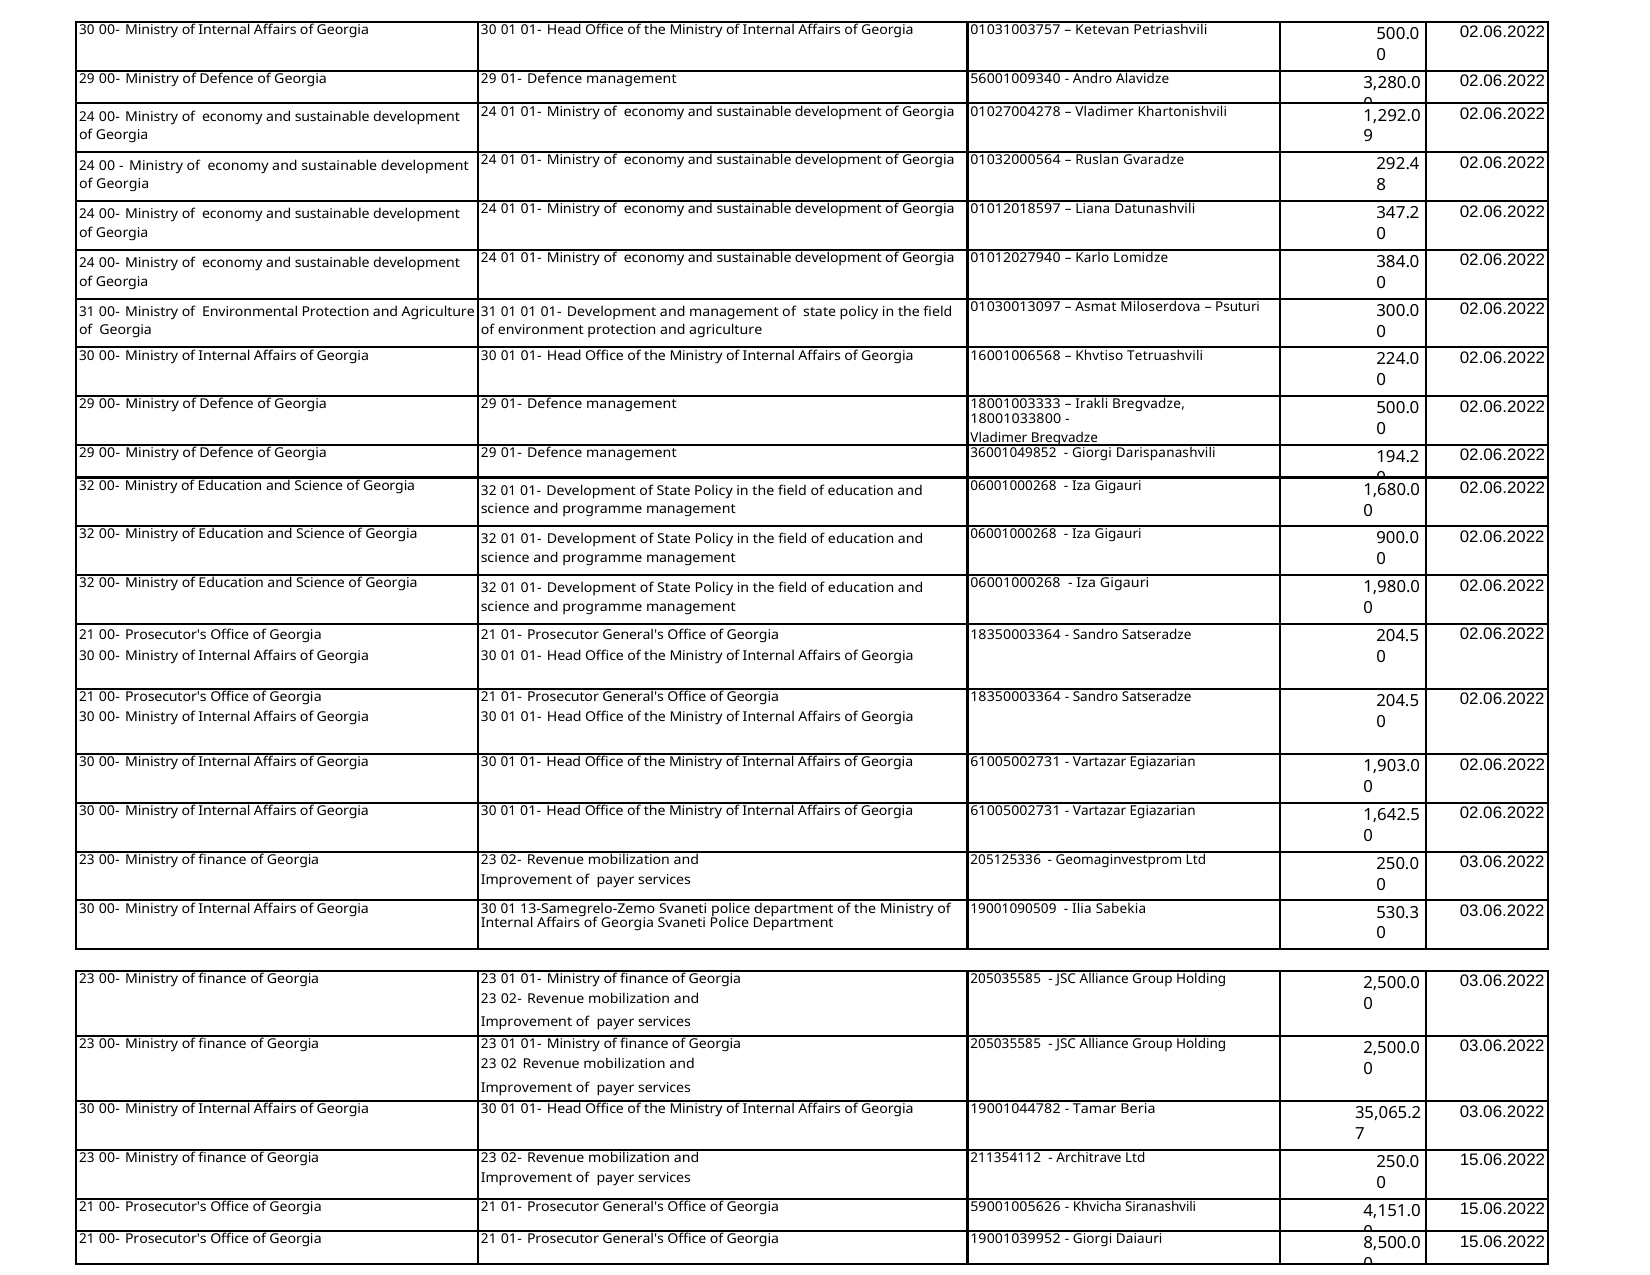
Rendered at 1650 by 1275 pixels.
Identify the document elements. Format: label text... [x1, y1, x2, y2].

table_cell 32 01 01- Development of State Policy in the field of education and science and programme management [479, 479, 966, 525]
table_cell 24 00- Ministry of economy and sustainable development of Georgia [77, 251, 477, 297]
table_cell 3,280.00 [1281, 72, 1425, 102]
table_cell 500.00 [1281, 23, 1425, 69]
table_cell 29 01- Defence management [479, 72, 966, 102]
table_header 03.06.2022 [1427, 972, 1547, 1035]
table_cell 900.00 [1281, 527, 1425, 574]
table_cell 02.06.2022 [1427, 479, 1547, 525]
table_cell 8,500.00 [1281, 1232, 1425, 1263]
table_cell 24 01 01- Ministry of economy and sustainable development of Georgia [479, 104, 966, 151]
table_cell 4,151.00 [1281, 1200, 1425, 1230]
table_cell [77, 1200, 477, 1230]
table_cell 24 01 01- Ministry of economy and sustainable development of Georgia [479, 251, 966, 297]
table_cell 23 01 01- Ministry of finance of Georgia 23 02 Revenue mobilization and Improvement of payer services [479, 1037, 966, 1100]
table_cell 02.06.2022 [1427, 300, 1547, 346]
table_cell 24 00- Ministry of economy and sustainable development of Georgia [77, 202, 477, 249]
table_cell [77, 1102, 477, 1149]
table_cell 21 00- Prosecutor's Office of Georgia 30 00- Ministry of Internal Affairs of Georgia [77, 625, 477, 688]
table_cell 15.06.2022 [1427, 1200, 1547, 1230]
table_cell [479, 1232, 966, 1263]
table_cell 16001006568 – Khvtiso Tetruashvili [969, 348, 1279, 395]
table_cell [479, 1151, 966, 1197]
table_cell 30 01 13-Samegrelo-Zemo Svaneti police department of the Ministry of Internal Affairs of Georgia Svaneti Police Department [479, 901, 966, 948]
table_cell 02.06.2022 [1427, 690, 1547, 753]
table_cell 61005002731 - Vartazar Egiazarian [969, 804, 1279, 851]
table_cell 205125336 - Geomaginvestprom Ltd [969, 853, 1279, 899]
table_cell 01030013097 – Asmat Miloserdova – Psuturi [969, 300, 1279, 346]
table_cell 29 01- Defence management [479, 397, 966, 444]
table_cell 24 01 01- Ministry of economy and sustainable development of Georgia [479, 202, 966, 249]
table_cell 01031003757 – Ketevan Petriashvili [969, 23, 1279, 69]
table_cell 24 00 - Ministry of economy and sustainable development of Georgia [77, 153, 477, 200]
table_cell 1,903.00 [1281, 755, 1425, 802]
table_cell 03.06.2022 [1427, 1102, 1547, 1149]
table_cell 56001009340 - Andro Alavidze [969, 72, 1279, 102]
table_cell 1,642.50 [1281, 804, 1425, 851]
table_cell 19001044782 - Tamar Beria [969, 1102, 1279, 1149]
table_cell 32 00- Ministry of Education and Science of Georgia [77, 576, 477, 623]
table_cell 19001039952 - Giorgi Daiauri [969, 1232, 1279, 1263]
table_cell 31 00- Ministry of Environmental Protection and Agriculture of Georgia [77, 300, 477, 346]
table_cell 24 00- Ministry of economy and sustainable development of Georgia [77, 104, 477, 151]
table_cell 1,980.00 [1281, 576, 1425, 623]
table_cell 21 01- Prosecutor General's Office of Georgia 30 01 01- Head Office of the Ministry of Internal Affairs of Georgia [479, 690, 966, 753]
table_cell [479, 1102, 966, 1149]
table_cell 02.06.2022 [1427, 755, 1547, 802]
table_cell 21 00- Prosecutor's Office of Georgia 30 00- Ministry of Internal Affairs of Georgia [77, 690, 477, 753]
table_cell 32 00- Ministry of Education and Science of Georgia [77, 527, 477, 574]
table_cell 15.06.2022 [1427, 1151, 1547, 1197]
table_cell 30 01 01- Head Office of the Ministry of Internal Affairs of Georgia [479, 348, 966, 395]
table_cell 02.06.2022 [1427, 527, 1547, 574]
table_cell 29 01- Defence management [479, 446, 966, 476]
table_cell 02.06.2022 [1427, 446, 1547, 476]
table_cell 02.06.2022 [1427, 202, 1547, 249]
table_cell 204.50 [1281, 690, 1425, 753]
table_cell 06001000268 - Iza Gigauri [969, 527, 1279, 574]
table_cell 1,292.09 [1281, 104, 1425, 151]
table_header 23 00- Ministry of finance of Georgia [77, 972, 477, 1035]
table_cell 19001090509 - Ilia Sabekia [969, 901, 1279, 948]
table_cell 03.06.2022 [1427, 901, 1547, 948]
table_cell 18001003333 – Irakli Bregvadze, 18001033800 - Vladimer Bregvadze [969, 397, 1279, 444]
table_cell 35,065.27 [1281, 1102, 1425, 1149]
table_cell 06001000268 - Iza Gigauri [969, 479, 1279, 525]
table_cell 250.00 [1281, 1151, 1425, 1197]
table_cell 03.06.2022 [1427, 1037, 1547, 1100]
table_cell 03.06.2022 [1427, 853, 1547, 899]
table_header 2,500.00 [1281, 972, 1425, 1035]
table_cell 02.06.2022 [1427, 251, 1547, 297]
table_cell 23 00- Ministry of finance of Georgia [77, 1037, 477, 1100]
table_cell 01032000564 – Ruslan Gvaradze [969, 153, 1279, 200]
table_cell 211354112 - Architrave Ltd [969, 1151, 1279, 1197]
table_cell 59001005626 - Khvicha Siranashvili [969, 1200, 1279, 1230]
table_header 205035585 - JSC Alliance Group Holding [969, 972, 1279, 1035]
table_cell 02.06.2022 [1427, 104, 1547, 151]
table_cell 15.06.2022 [1427, 1232, 1547, 1263]
table_cell 30 01 01- Head Office of the Ministry of Internal Affairs of Georgia [479, 755, 966, 802]
table_header 23 01 01- Ministry of finance of Georgia 23 02- Revenue mobilization and Improvement of payer services [479, 972, 966, 1035]
table_cell 61005002731 - Vartazar Egiazarian [969, 755, 1279, 802]
table_cell 02.06.2022 [1427, 397, 1547, 444]
table_cell 06001000268 - Iza Gigauri [969, 576, 1279, 623]
table_cell 01012018597 – Liana Datunashvili [969, 202, 1279, 249]
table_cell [77, 1232, 477, 1263]
table_cell 02.06.2022 [1427, 153, 1547, 200]
table_cell 02.06.2022 [1427, 72, 1547, 102]
table_cell 18350003364 - Sandro Satseradze [969, 690, 1279, 753]
table_cell 02.06.2022 [1427, 625, 1547, 688]
table_cell 36001049852 - Giorgi Darispanashvili [969, 446, 1279, 476]
table_cell 224.00 [1281, 348, 1425, 395]
table_cell 29 00- Ministry of Defence of Georgia [77, 397, 477, 444]
table_cell 300.00 [1281, 300, 1425, 346]
table_cell 23 02- Revenue mobilization and Improvement of payer services [479, 853, 966, 899]
table_cell 02.06.2022 [1427, 576, 1547, 623]
table_cell 23 00- Ministry of finance of Georgia [77, 853, 477, 899]
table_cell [77, 1151, 477, 1197]
table_cell 292.48 [1281, 153, 1425, 200]
table_cell 30 00- Ministry of Internal Affairs of Georgia [77, 901, 477, 948]
table_cell 30 01 01- Head Office of the Ministry of Internal Affairs of Georgia [479, 804, 966, 851]
table_cell 30 00- Ministry of Internal Affairs of Georgia [77, 755, 477, 802]
table_cell 21 01- Prosecutor General's Office of Georgia 30 01 01- Head Office of the Ministry of Internal Affairs of Georgia [479, 625, 966, 688]
table_cell 32 00- Ministry of Education and Science of Georgia [77, 479, 477, 525]
table_cell 384.00 [1281, 251, 1425, 297]
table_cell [479, 1200, 966, 1230]
table_cell 01027004278 – Vladimer Khartonishvili [969, 104, 1279, 151]
table_cell 32 01 01- Development of State Policy in the field of education and science and programme management [479, 576, 966, 623]
table_cell 30 00- Ministry of Internal Affairs of Georgia [77, 348, 477, 395]
table_cell 347.20 [1281, 202, 1425, 249]
table_cell 02.06.2022 [1427, 348, 1547, 395]
table_cell 29 00- Ministry of Defence of Georgia [77, 446, 477, 476]
table_cell 1,680.00 [1281, 479, 1425, 525]
table_cell 205035585 - JSC Alliance Group Holding [969, 1037, 1279, 1100]
table_cell 01012027940 – Karlo Lomidze [969, 251, 1279, 297]
table_cell 2,500.00 [1281, 1037, 1425, 1100]
table_cell 32 01 01- Development of State Policy in the field of education and science and programme management [479, 527, 966, 574]
table_cell 194.20 [1281, 446, 1425, 476]
table_cell 18350003364 - Sandro Satseradze [969, 625, 1279, 688]
table_cell 500.00 [1281, 397, 1425, 444]
table_cell 250.00 [1281, 853, 1425, 899]
table_cell 30 00- Ministry of Internal Affairs of Georgia [77, 23, 477, 69]
table_cell 02.06.2022 [1427, 804, 1547, 851]
table_cell 530.30 [1281, 901, 1425, 948]
table_cell 30 00- Ministry of Internal Affairs of Georgia [77, 804, 477, 851]
table_cell 29 00- Ministry of Defence of Georgia [77, 72, 477, 102]
table_cell 02.06.2022 [1427, 23, 1547, 69]
table_cell 30 01 01- Head Office of the Ministry of Internal Affairs of Georgia [479, 23, 966, 69]
table_cell 204.50 [1281, 625, 1425, 688]
table_cell 24 01 01- Ministry of economy and sustainable development of Georgia [479, 153, 966, 200]
table_cell 31 01 01 01- Development and management of state policy in the field of environment protection and agriculture [479, 300, 966, 346]
